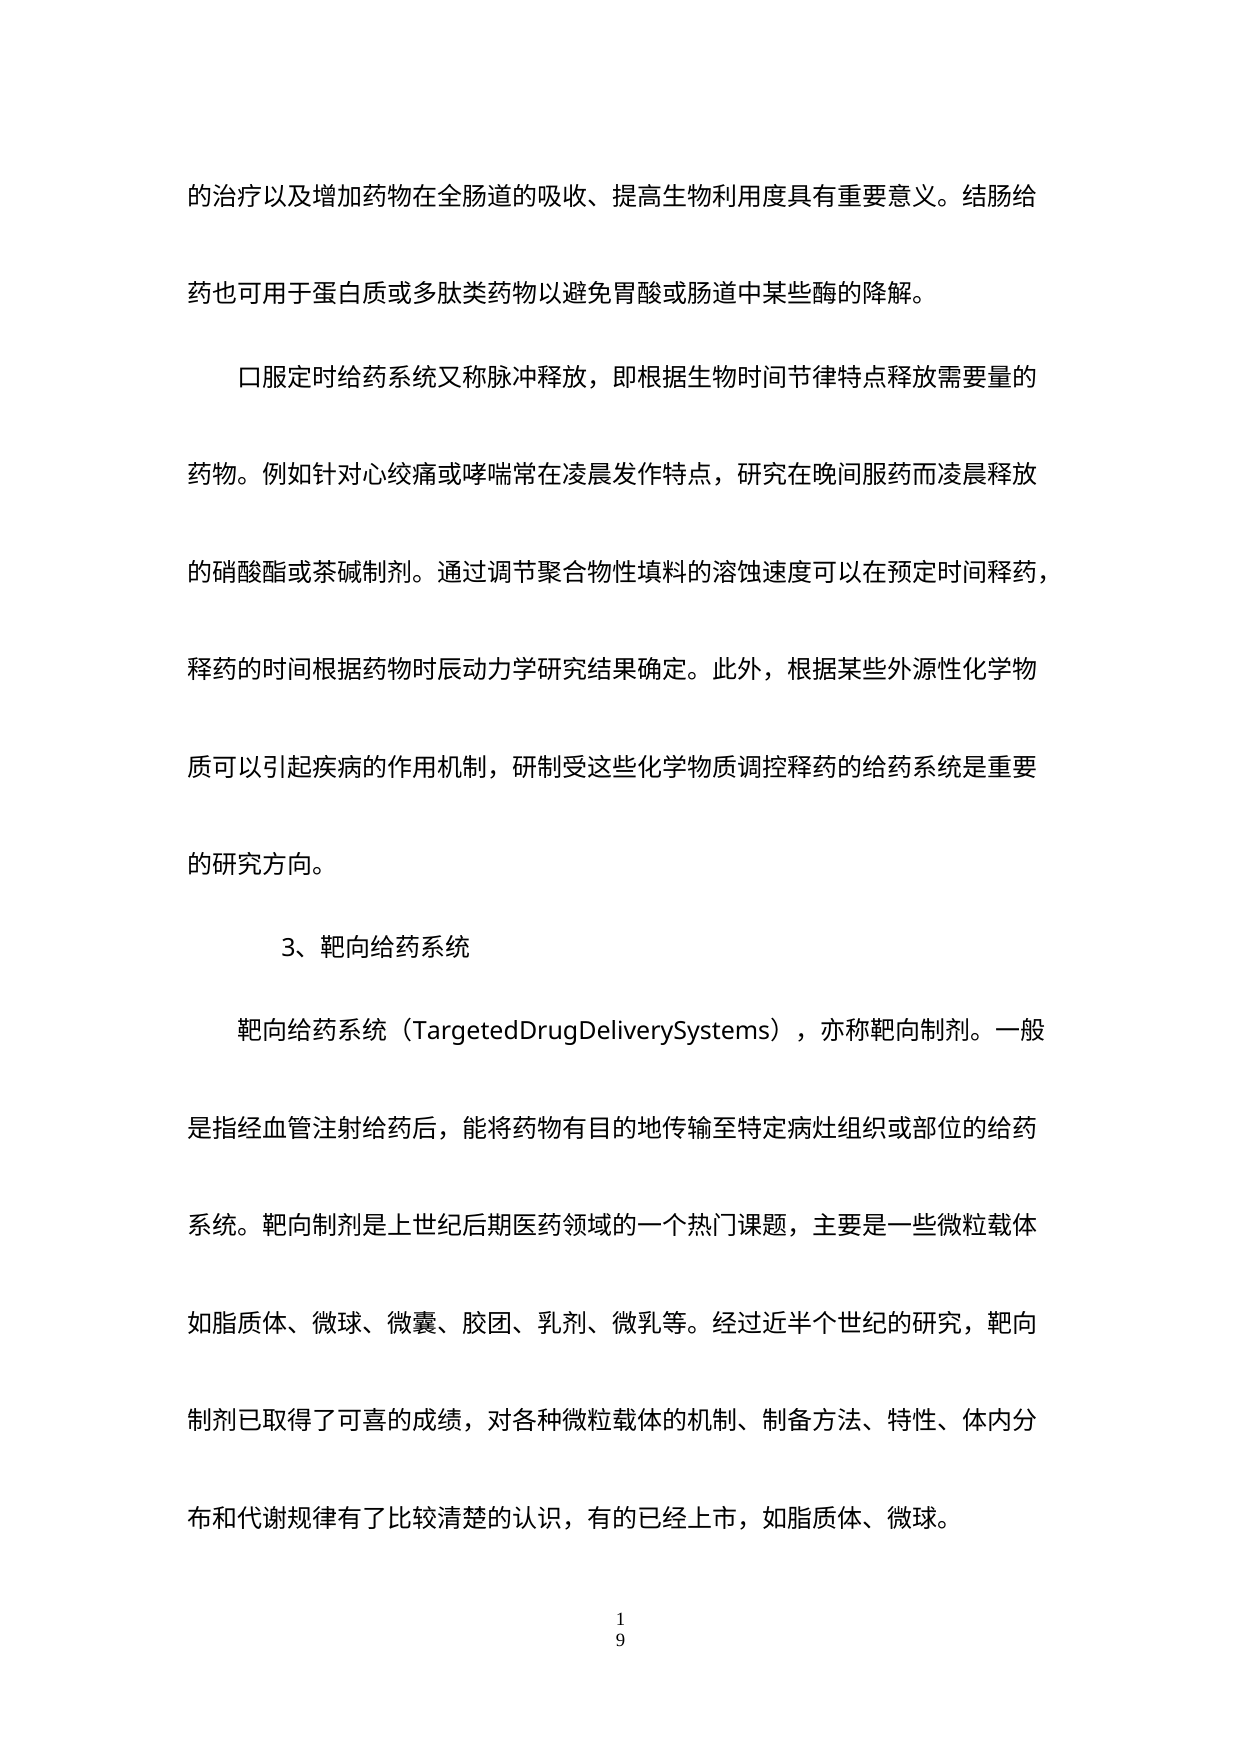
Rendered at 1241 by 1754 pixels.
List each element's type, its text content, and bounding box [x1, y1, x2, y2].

text 3、靶向给药系统 [187, 913, 1053, 978]
text 靶向给药系统（TargetedDrugDeliverySystems），亦称靶向制剂。一般是指经血管注射给药后，能将药物有目的地传输至特定病灶组织或部位的给药系统。靶向制剂是上世纪后期医药领域的一个热门课题，主要是一些微粒载体如脂质体、微球、微囊、胶团、乳剂、微乳等。经过近半个世纪的研究，靶向制剂已取得了可喜的成绩，对各种微粒载体的机制、制备方法、特性、体内分布和代谢规律有了比较清楚的认识，有的已经上市，如脂质体、微球。 [187, 996, 1053, 1549]
text 口服定时给药系统又称脉冲释放，即根据生物时间节律特点释放需要量的药物。例如针对心绞痛或哮喘常在凌晨发作特点，研究在晚间服药而凌晨释放的硝酸酯或茶碱制剂。通过调节聚合物性填料的溶蚀速度可以在预定时间释药，释药的时间根据药物时辰动力学研究结果确定。此外，根据某些外源性化学物质可以引起疾病的作用机制，研制受这些化学物质调控释药的给药系统是重要的研究方向。 [187, 343, 1053, 895]
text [187, 162, 1053, 324]
